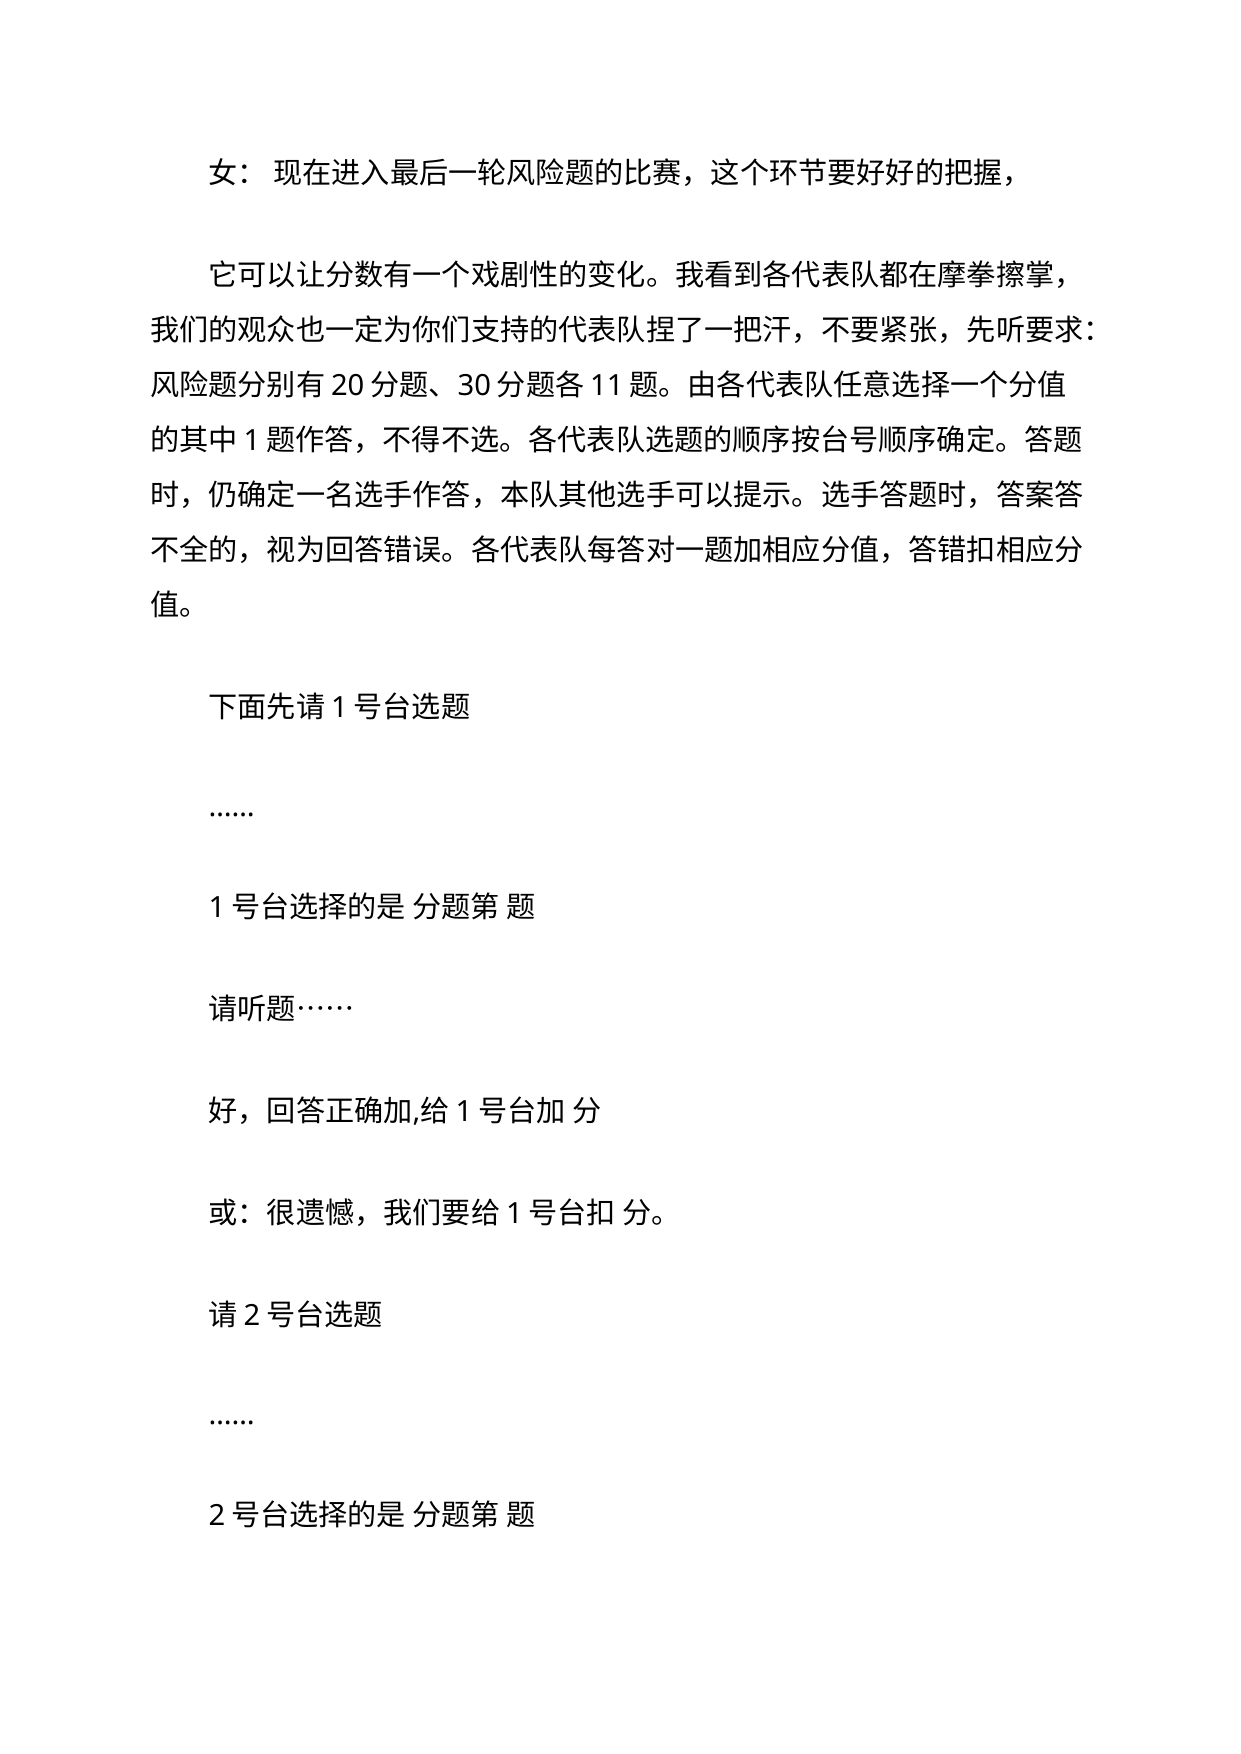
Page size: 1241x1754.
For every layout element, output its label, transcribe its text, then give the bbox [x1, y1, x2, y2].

text 女： 现在进入最后一轮风险题的比赛，这个环节要好好的把握， [150, 150, 1090, 192]
text 请听题…… [150, 986, 1090, 1028]
text 请2号台选题 [150, 1291, 1090, 1334]
text 2号台选择的是 分题第 题 [150, 1492, 1090, 1534]
text 好，回答正确加,给1号台加 分 [150, 1087, 1090, 1130]
text 它可以让分数有一个戏剧性的变化。我看到各代表队都在摩拳擦掌，我们的观众也一定为你们支持的代表队捏了一把汗，不要紧张，先听要求：风险题分别有20分题、30分题各11题。由各代表队任意选择一个分值的其中1题作答，不得不选。各代表队选题的顺序按台号顺序确定。答题时，仍确定一名选手作答，本队其他选手可以提示。选手答题时，答案答不全的，视为回答错误。各代表队每答对一题加相应分值，答错扣相应分值。 [150, 252, 1090, 624]
text 或：很遗憾，我们要给1号台扣 分。 [150, 1189, 1090, 1232]
text …… [150, 785, 1090, 825]
text 1号台选择的是 分题第 题 [150, 883, 1090, 926]
text …… [150, 1393, 1090, 1433]
text 下面先请1号台选题 [150, 683, 1090, 726]
